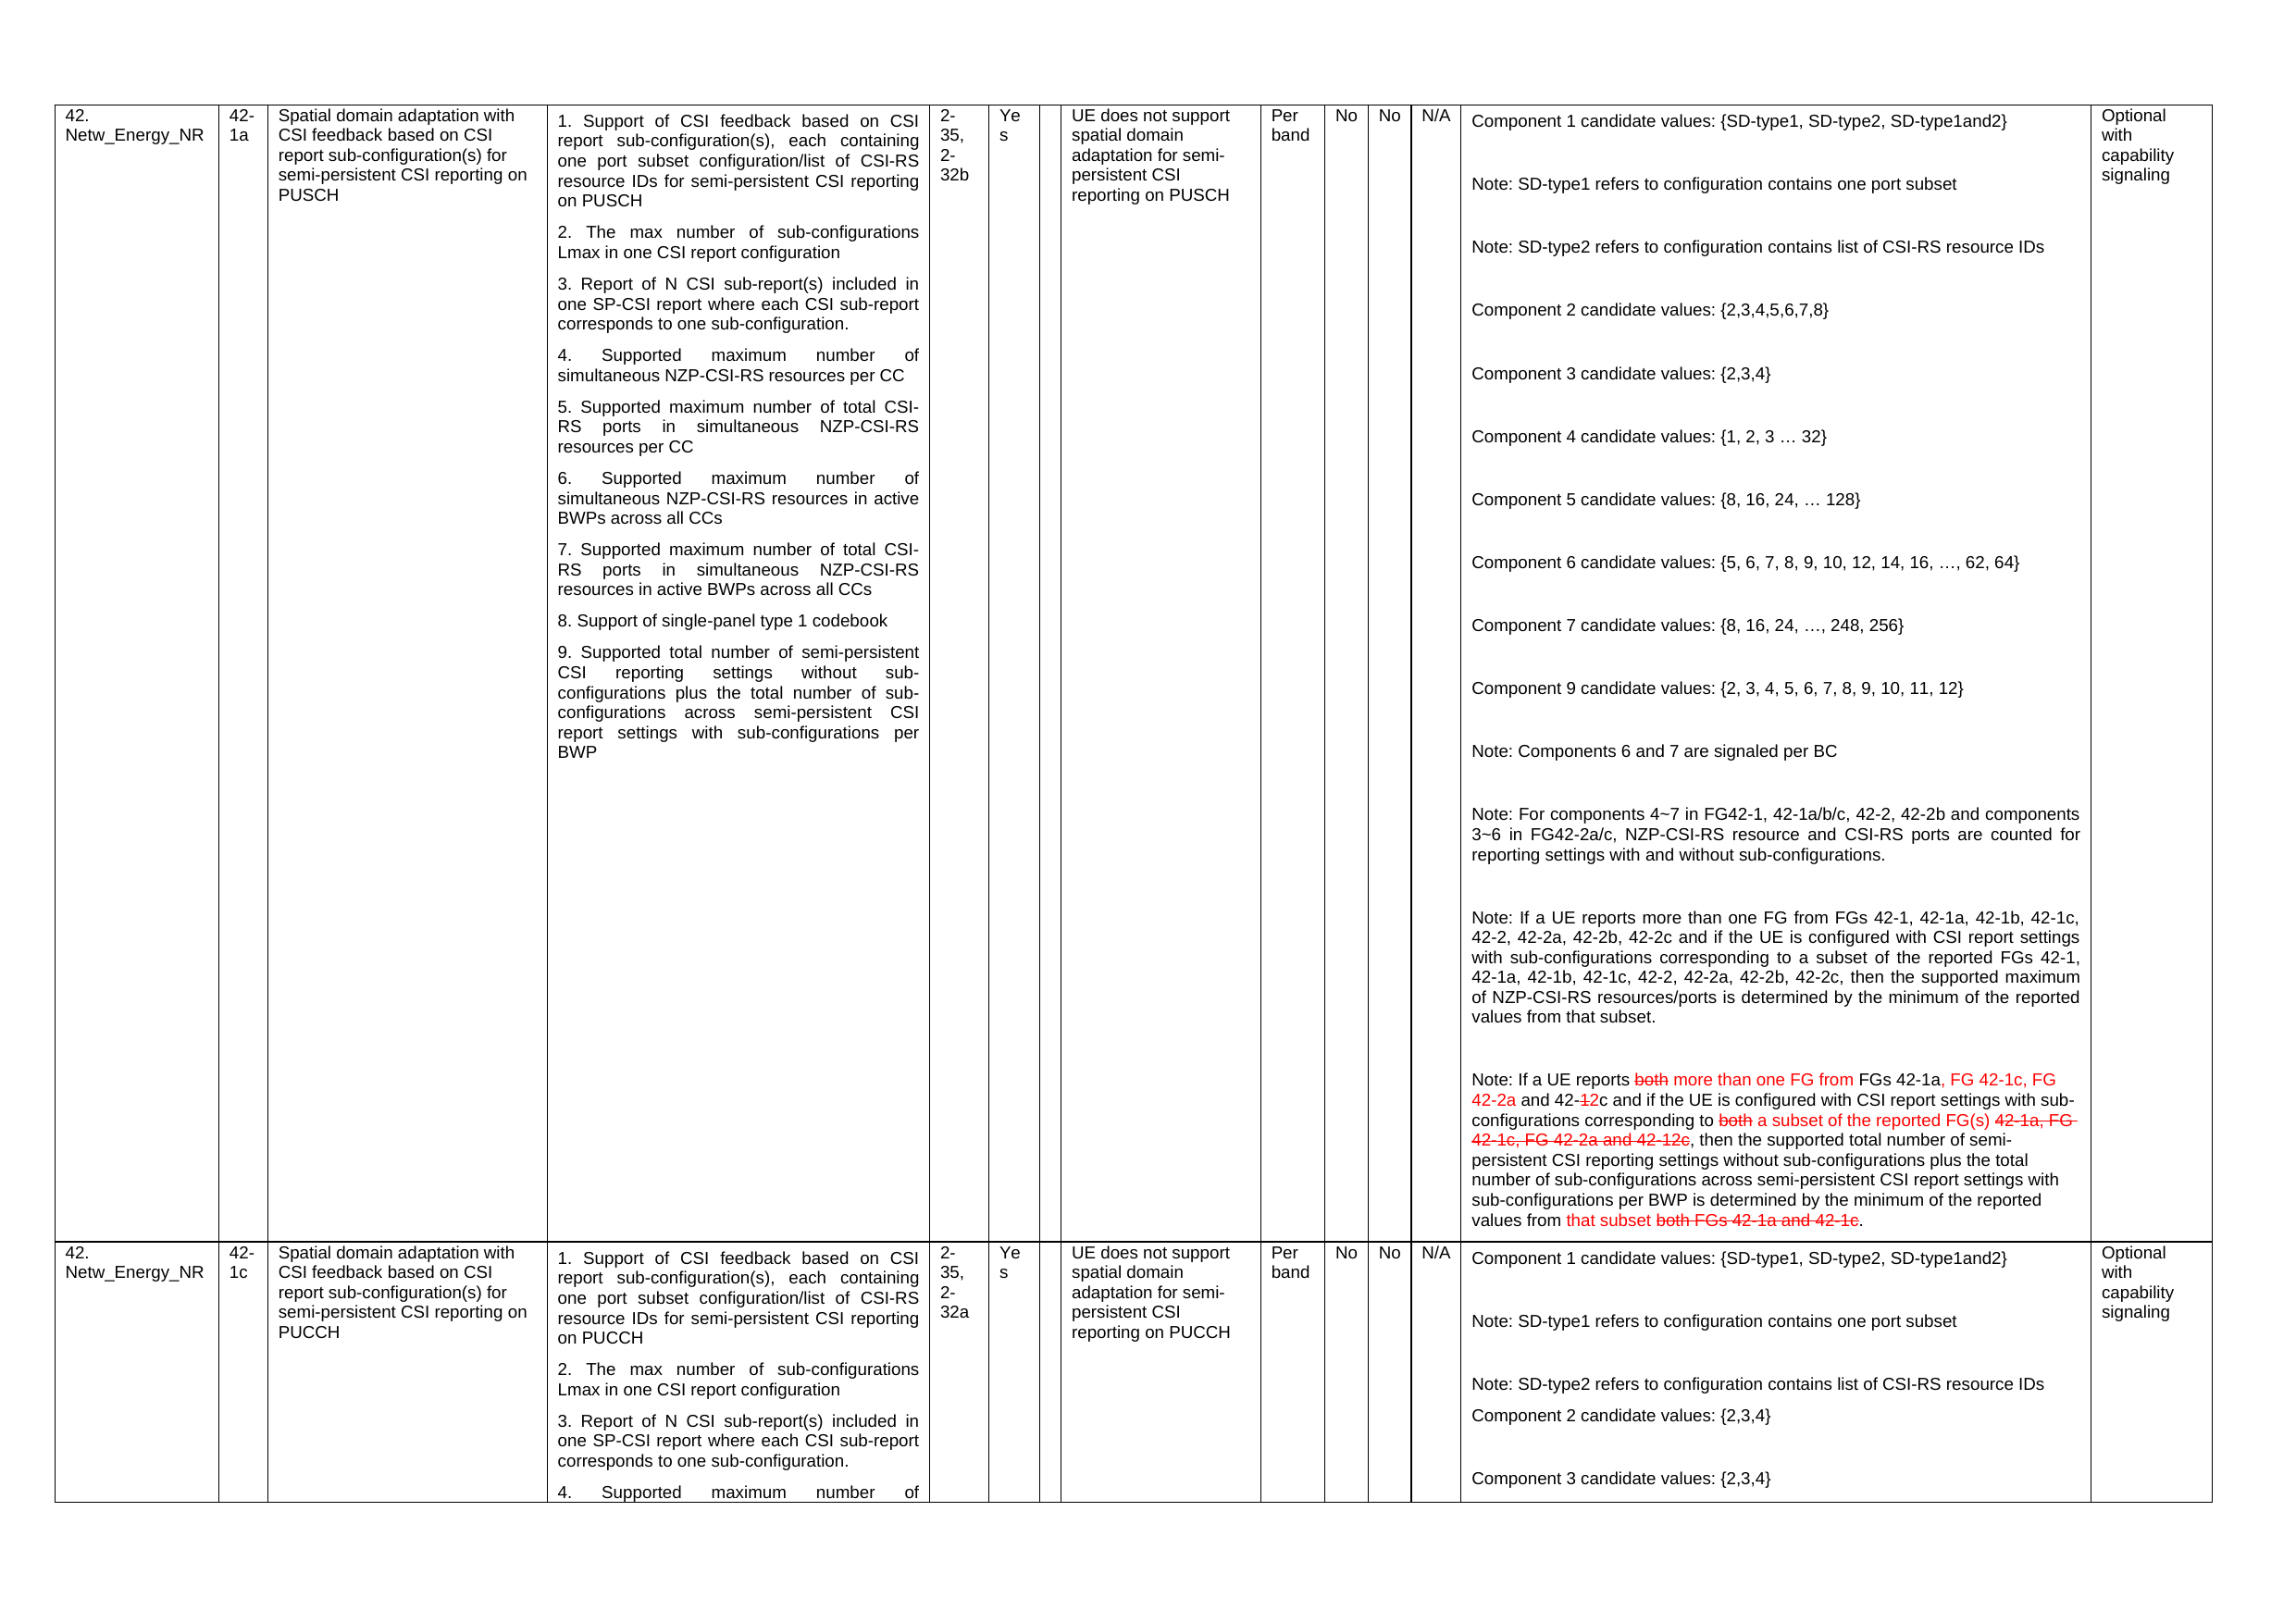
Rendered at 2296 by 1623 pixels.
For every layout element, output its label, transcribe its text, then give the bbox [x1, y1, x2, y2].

table_header Per band [1261, 105, 1324, 1241]
table_header N/A [1412, 105, 1460, 1241]
table_cell 42. Netw_Energy_NR [56, 1243, 218, 1502]
table_header Yes [989, 105, 1039, 1241]
table_cell N/A [1412, 1243, 1460, 1502]
table_header UE does not support spatial domain adaptation for semi-persistent CSI reporting on PUSCH [1061, 105, 1260, 1241]
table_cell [548, 1243, 929, 1502]
table_cell 2-35, 2-32a [930, 1243, 988, 1502]
table_cell [1040, 1243, 1061, 1502]
table_cell No [1369, 1243, 1410, 1502]
table_header 1. Support of CSI feedback based on CSI report sub-configuration(s), each containing one port subset configuration/list of CSI-RS resource IDs for semi-persistent CSI reporting on PUSCH 2. The max number of sub-configurations Lmax in one CSI report configuration 3. Report of N CSI sub-report(s) included in one SP-CSI report where each CSI sub-report corresponds to one sub-configuration. 4. Supported maximum number of simultaneous NZP-CSI-RS resources per CC 5. Supported maximum number of total CSI-RS ports in simultaneous NZP-CSI-RS resources per CC 6. Supported maximum number of simultaneous NZP-CSI-RS resources in active BWPs across all CCs 7. Supported maximum number of total CSI-RS ports in simultaneous NZP-CSI-RS resources in active BWPs across all CCs 8. Support of single-panel type 1 codebook 9. Supported total number of semi-persistent CSI reporting settings without sub-configurations plus the total number of sub-configurations across semi-persistent CSI report settings with sub-configurations per BWP [548, 105, 929, 1241]
table_header 2-35, 2-32b [930, 105, 988, 1241]
table_header 42-1a [219, 105, 267, 1241]
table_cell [268, 1243, 547, 1502]
table_header Component 1 candidate values: {SD-type1, SD-type2, SD-type1and2} Note: SD-type1 refers to configuration contains one port subset Note: SD-type2 refers to configuration contains list of CSI-RS resource IDs Component 2 candidate values: {2,3,4,5,6,7,8} Component 3 candidate values: {2,3,4} Component 4 candidate values: {1, 2, 3 … 32} Component 5 candidate values: {8, 16, 24, … 128} Component 6 candidate values: {5, 6, 7, 8, 9, 10, 12, 14, 16, …, 62, 64} Component 7 candidate values: {8, 16, 24, …, 248, 256} Component 9 candidate values: {2, 3, 4, 5, 6, 7, 8, 9, 10, 11, 12} Note: Components 6 and 7 are signaled per BC Note: For components 4~7 in FG42-1, 42-1a/b/c, 42-2, 42-2b and components 3~6 in FG42-2a/c, NZP-CSI-RS resource and CSI-RS ports are counted for reporting settings with and without sub-configurations. Note: If a UE reports more than one FG from FGs 42-1, 42-1a, 42-1b, 42-1c, 42-2, 42-2a, 42-2b, 42-2c and if the UE is configured with CSI report settings with sub-configurations corresponding to a subset of the reported FGs 42-1, 42-1a, 42-1b, 42-1c, 42-2, 42-2a, 42-2b, 42-2c, then the supported maximum of NZP-CSI-RS resources/ports is determined by the minimum of the reported values from that subset. Note: If a UE reports both more than one FG from FGs 42-1a, FG 42-1c, FG 42-2a and 42-12c and if the UE is configured with CSI report settings with sub-configurations corresponding to both a subset of the reported FG(s) 42-1a, FG 42-1c, FG 42-2a and 42-12c, then the supported total number of semi-persistent CSI reporting settings without sub-configurations plus the total number of sub-configurations across semi-persistent CSI report settings with sub-configurations per BWP is determined by the minimum of the reported values from that subset both FGs 42-1a and 42-1c. [1461, 105, 2091, 1241]
table_header [1040, 105, 1061, 1241]
table_cell Yes [989, 1243, 1039, 1502]
table_header 42. Netw_Energy_NR [56, 105, 218, 1241]
table_cell No [1325, 1243, 1368, 1502]
table_header Optional with capability signaling [2091, 105, 2212, 1241]
table_header No [1325, 105, 1368, 1241]
table_cell Per band [1261, 1243, 1324, 1502]
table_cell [1461, 1243, 2091, 1502]
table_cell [1061, 1243, 1260, 1502]
table_cell 42-1c [219, 1243, 267, 1502]
table_header No [1369, 105, 1410, 1241]
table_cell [2091, 1243, 2212, 1502]
table_header Spatial domain adaptation with CSI feedback based on CSI report sub-configuration(s) for semi-persistent CSI reporting on PUSCH [268, 105, 547, 1241]
